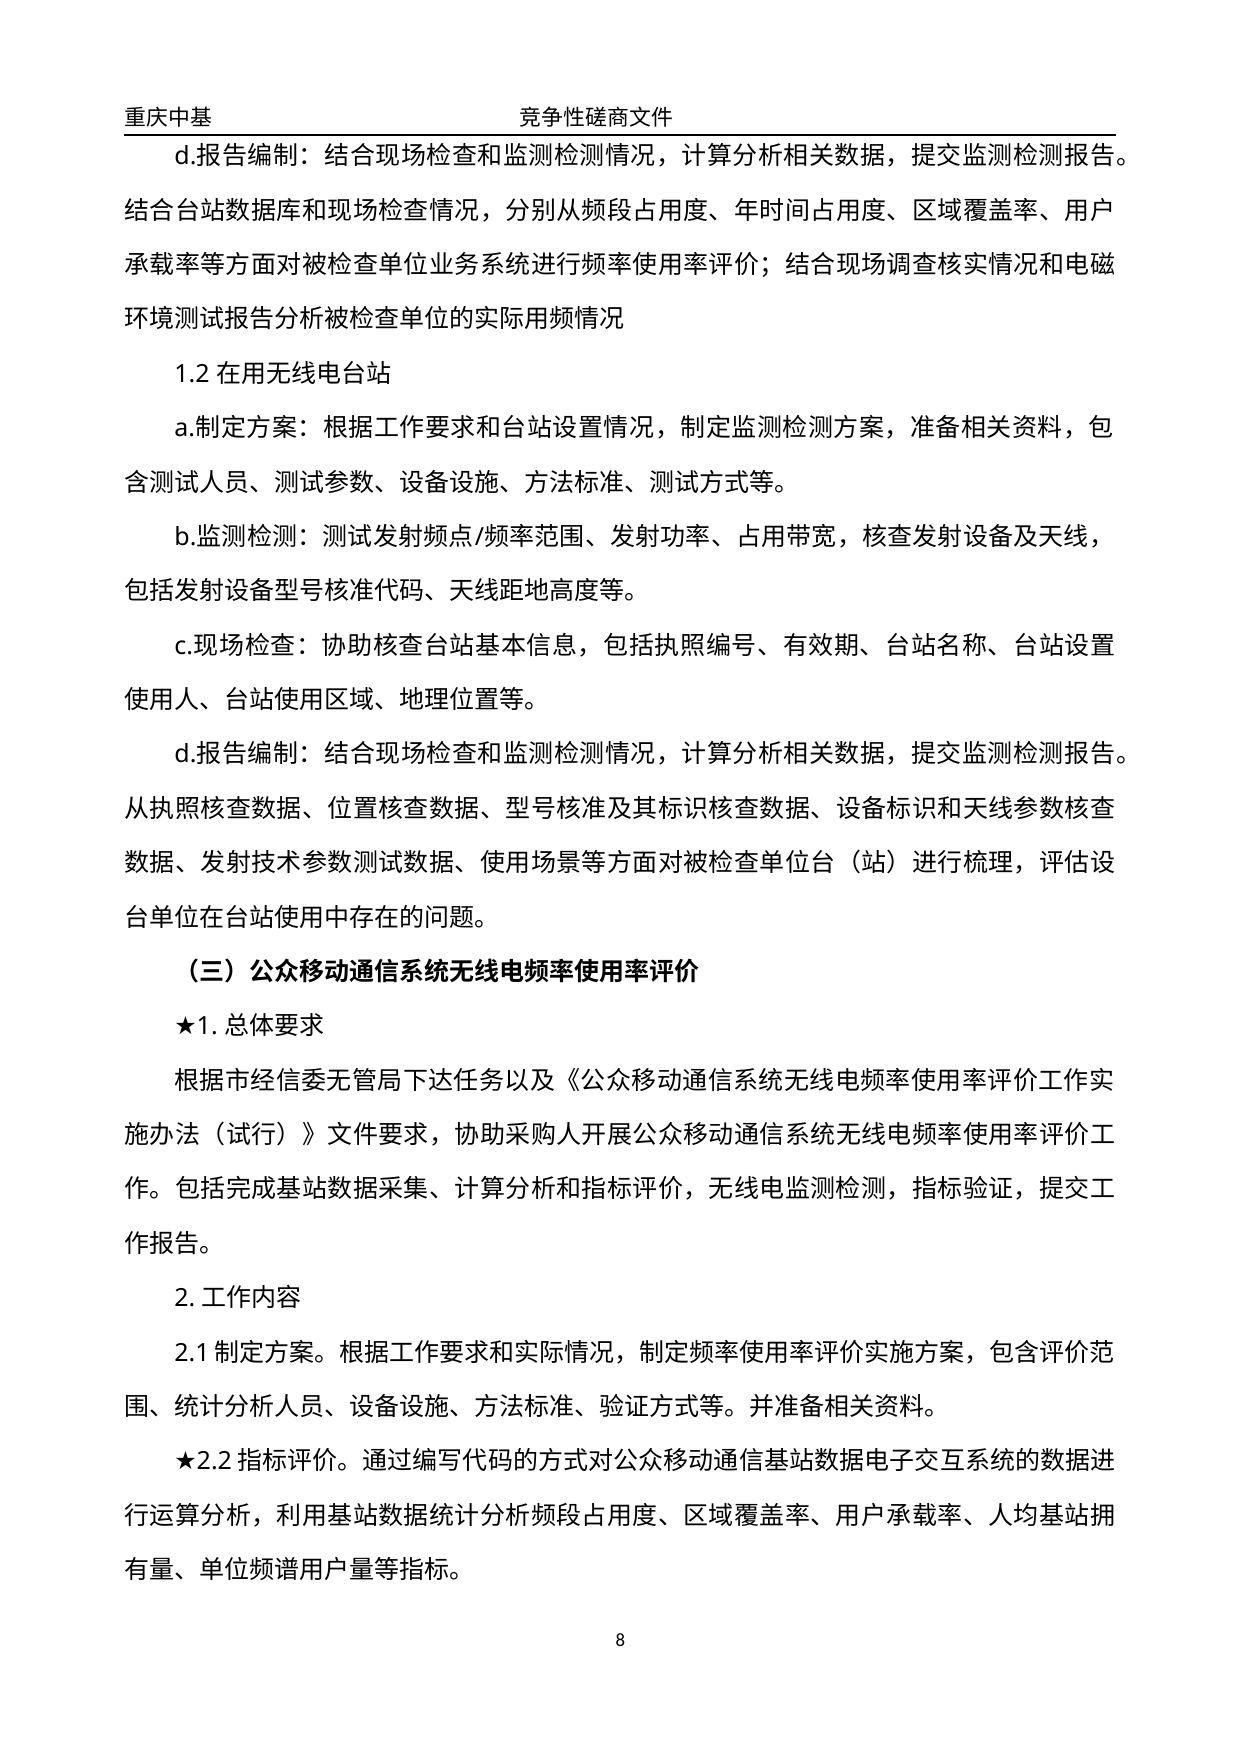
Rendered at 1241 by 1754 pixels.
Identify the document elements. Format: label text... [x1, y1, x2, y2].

text （三）公众移动通信系统无线电频率使用率评价 [124, 951, 1116, 988]
text c.现场检查：协助核查台站基本信息，包括执照编号、有效期、台站名称、台站设置使用人、台站使用区域、地理位置等。 [124, 625, 1116, 716]
text d.报告编制：结合现场检查和监测检测情况，计算分析相关数据，提交监测检测报告。从执照核查数据、位置核查数据、型号核准及其标识核查数据、设备标识和天线参数核查数据、发射技术参数测试数据、使用场景等方面对被检查单位台（站）进行梳理，评估设台单位在台站使用中存在的问题。 [124, 734, 1116, 933]
text 2.1制定方案。根据工作要求和实际情况，制定频率使用率评价实施方案，包含评价范围、统计分析人员、设备设施、方法标准、验证方式等。并准备相关资料。 [124, 1332, 1116, 1423]
text b.监测检测：测试发射频点/频率范围、发射功率、占用带宽，核查发射设备及天线，包括发射设备型号核准代码、天线距地高度等。 [124, 516, 1116, 607]
text ★2.2指标评价。通过编写代码的方式对公众移动通信基站数据电子交互系统的数据进行运算分析，利用基站数据统计分析频段占用度、区域覆盖率、用户承载率、人均基站拥有量、单位频谱用户量等指标。 [124, 1441, 1116, 1586]
text 1.2 在用无线电台站 [124, 353, 1116, 389]
text ★1. 总体要求 [124, 1006, 1116, 1042]
text d.报告编制：结合现场检查和监测检测情况，计算分析相关数据，提交监测检测报告。结合台站数据库和现场检查情况，分别从频段占用度、年时间占用度、区域覆盖率、用户承载率等方面对被检查单位业务系统进行频率使用率评价；结合现场调查核实情况和电磁环境测试报告分析被检查单位的实际用频情况 [124, 136, 1116, 335]
text a.制定方案：根据工作要求和台站设置情况，制定监测检测方案，准备相关资料，包含测试人员、测试参数、设备设施、方法标准、测试方式等。 [124, 408, 1116, 498]
text 根据市经信委无管局下达任务以及《公众移动通信系统无线电频率使用率评价工作实施办法（试行）》文件要求，协助采购人开展公众移动通信系统无线电频率使用率评价工作。包括完成基站数据采集、计算分析和指标评价，无线电监测检测，指标验证，提交工作报告。 [124, 1060, 1116, 1259]
text 2. 工作内容 [124, 1278, 1116, 1314]
